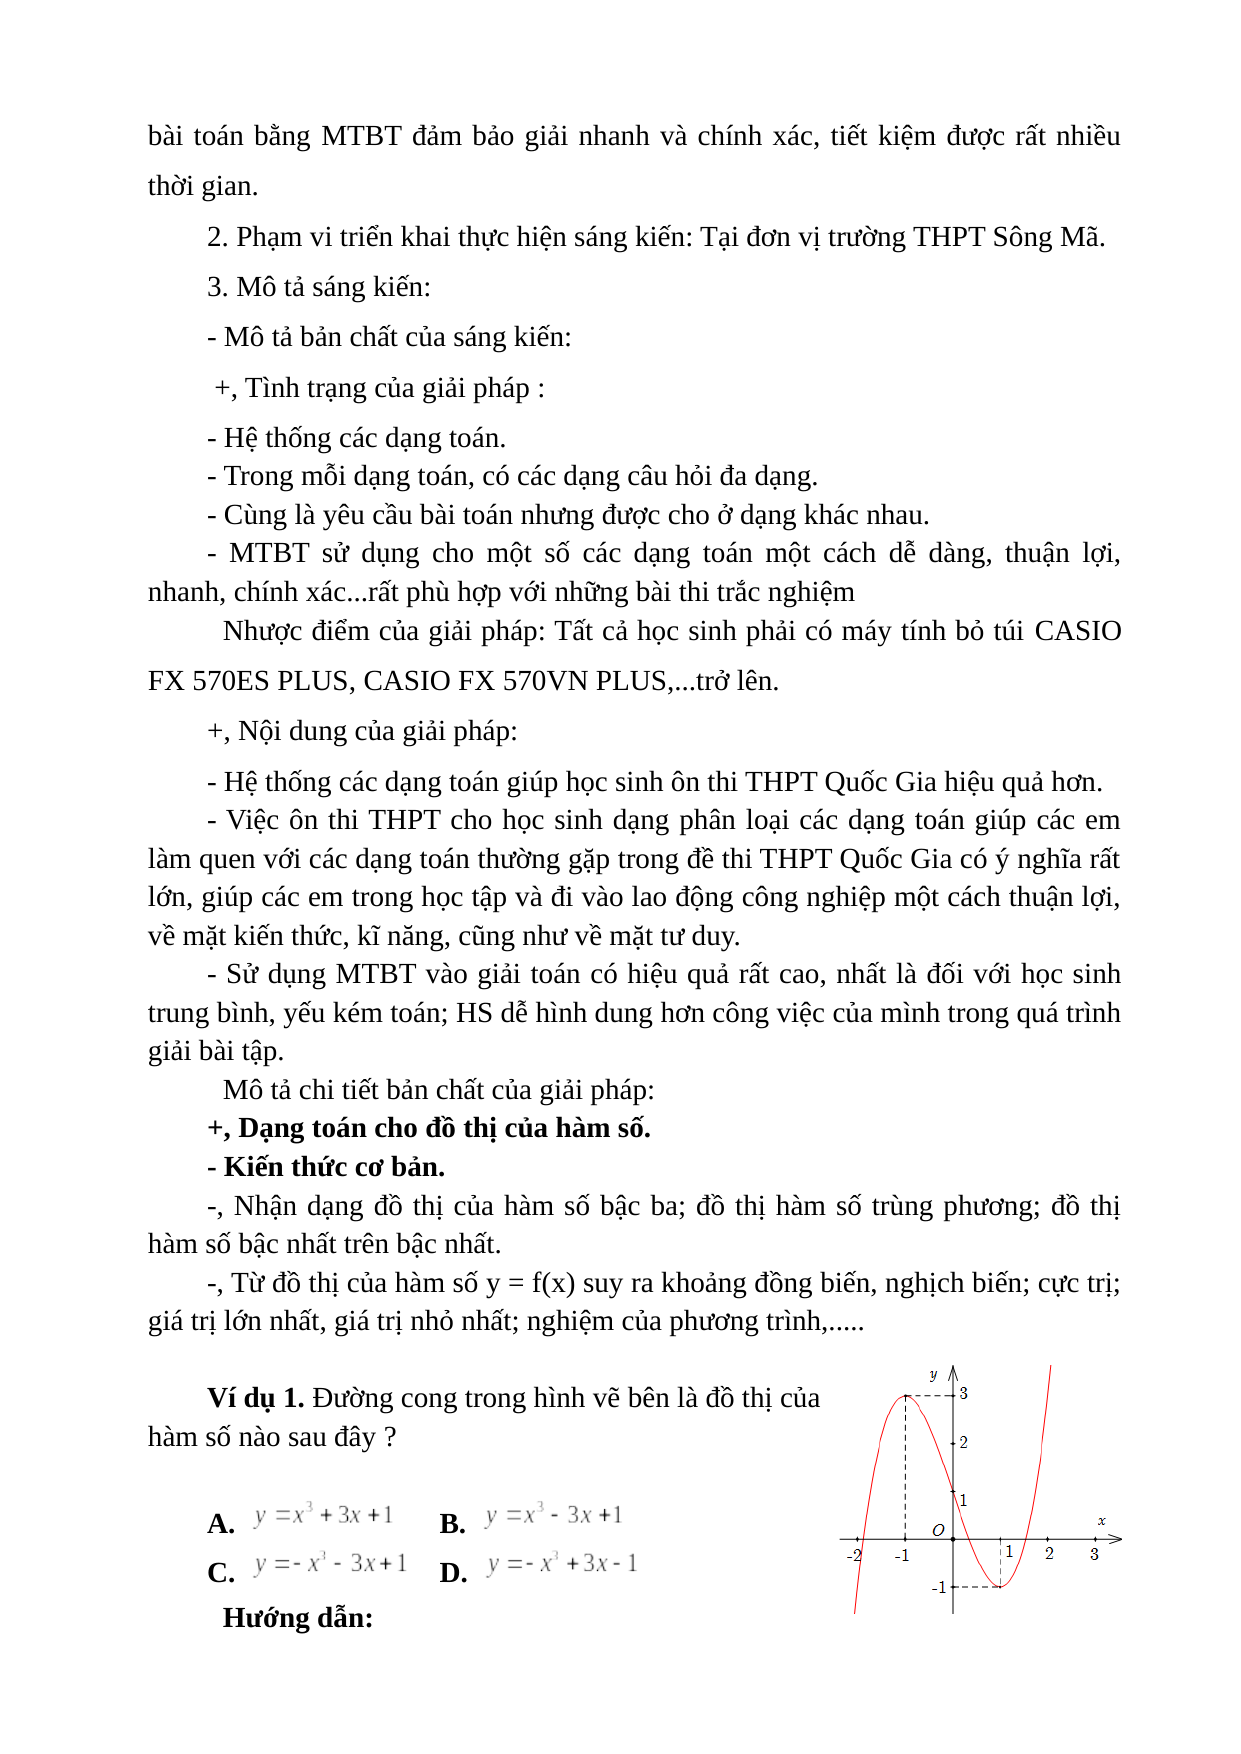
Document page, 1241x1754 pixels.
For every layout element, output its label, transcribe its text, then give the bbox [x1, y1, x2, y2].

text - Mô tả bản chất của sáng kiến: [148, 319, 1122, 353]
text - Sử dụng MTBT vào giải toán có hiệu quả rất cao, nhất là đối với học sinh trung bình, yếu kém toán; HS dễ hình dung hơn công việc của mình trong quá trình giải bài tập. [148, 956, 1122, 1067]
text - MTBT sử dụng cho một số các dạng toán một cách dễ dàng, thuận lợi, nhanh, chính xác...rất phù hợp với những bài thi trắc nghiệm [148, 536, 1122, 608]
text -, Nhận dạng đồ thị của hàm số bậc ba; đồ thị hàm số trùng phương; đồ thị hàm số bậc nhất trên bậc nhất. [148, 1188, 1122, 1260]
text Ví dụ 1. Đường cong trong hình vẽ bên là đồ thị của hàm số nào sau đây ? [148, 1380, 839, 1452]
text - Kiến thức cơ bản. [148, 1149, 1122, 1183]
text +, Nội dung của giải pháp: [148, 713, 1122, 747]
text +, Tình trạng của giải pháp : [148, 370, 1122, 403]
text Nhược điểm của giải pháp: Tất cả học sinh phải có máy tính bỏ túi CASIO FX 570ES PLUS, CASIO FX 570VN PLUS,...trở lên. [148, 613, 1122, 697]
text - Hệ thống các dạng toán giúp học sinh ôn thi THPT Quốc Gia hiệu quả hơn. [148, 764, 1122, 797]
text - Hệ thống các dạng toán. [148, 420, 1122, 453]
text - Trong mỗi dạng toán, có các dạng câu hỏi đa dạng. [148, 458, 1122, 492]
text Mô tả chi tiết bản chất của giải pháp: [148, 1072, 1122, 1106]
text C. D. [148, 1545, 839, 1588]
text +, Dạng toán cho đồ thị của hàm số. [148, 1111, 1122, 1144]
text A. B. [148, 1496, 839, 1540]
text 2. Phạm vi triển khai thực hiện sáng kiến: Tại đơn vị trường THPT Sông Mã. [148, 219, 1122, 252]
text 3. Mô tả sáng kiến: [148, 269, 1122, 303]
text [148, 118, 1122, 202]
text -, Từ đồ thị của hàm số y = f(x) suy ra khoảng đồng biến, nghịch biến; cực trị; giá trị lớn nhất, giá trị nhỏ nhất; nghiệm của phương trình,..... [148, 1265, 1122, 1337]
text Hướng dẫn: [148, 1593, 1122, 1634]
picture [839, 1365, 1122, 1614]
text - Cùng là yêu cầu bài toán nhưng được cho ở dạng khác nhau. [148, 497, 1122, 531]
text - Việc ôn thi THPT cho học sinh dạng phân loại các dạng toán giúp các em làm quen với các dạng toán thường gặp trong đề thi THPT Quốc Gia có ý nghĩa rất lớn, giúp các em trong học tập và đi vào lao động công nghiệp một cách thuận lợi, về mặt kiến thức, kĩ năng, cũng như về mặt tư duy. [148, 802, 1122, 951]
